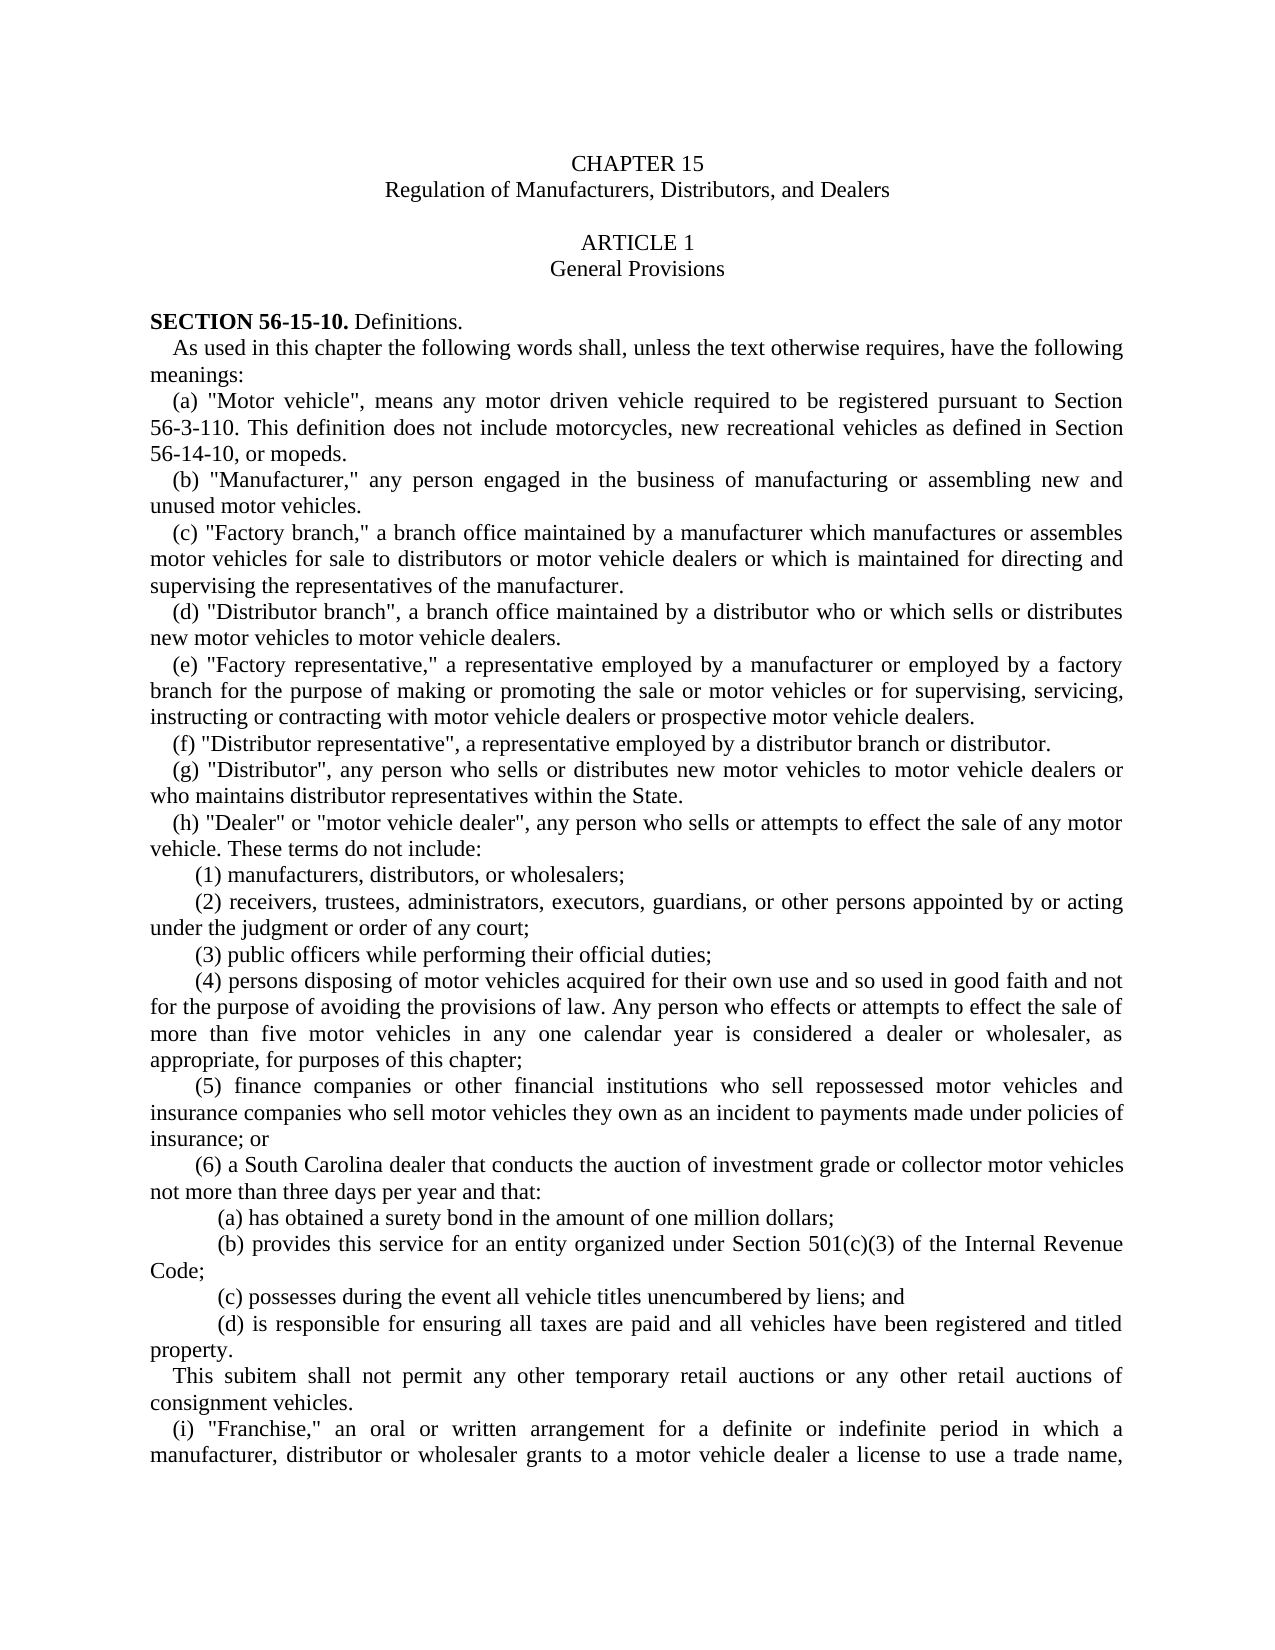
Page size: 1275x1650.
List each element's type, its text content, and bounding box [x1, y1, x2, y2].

text (2) receivers, trustees, administrators, executors, guardians, or other persons appointed by or acting under the judgment or order of any court; [150, 888, 1125, 941]
text (5) finance companies or other financial institutions who sell repossessed motor vehicles and insurance companies who sell motor vehicles they own as an incident to payments made under policies of insurance; or [150, 1072, 1125, 1151]
text (h) "Dealer" or "motor vehicle dealer", any person who sells or attempts to effect the sale of any motor vehicle. These terms do not include: [150, 809, 1125, 862]
text (c) "Factory branch," a branch office maintained by a manufacturer which manufactures or assembles motor vehicles for sale to distributors or motor vehicle dealers or which is maintained for directing and supervising the representatives of the manufacturer. [150, 519, 1125, 598]
text As used in this chapter the following words shall, unless the text otherwise requires, have the following meanings: [150, 334, 1125, 387]
text CHAPTER 15 [150, 150, 1125, 176]
text General Provisions [150, 255, 1125, 282]
text (b) "Manufacturer," any person engaged in the business of manufacturing or assembling new and unused motor vehicles. [150, 466, 1125, 519]
text (4) persons disposing of motor vehicles acquired for their own use and so used in good faith and not for the purpose of avoiding the provisions of law. Any person who effects or attempts to effect the sale of more than five motor vehicles in any one calendar year is considered a dealer or wholesaler, as appropriate, for purposes of this chapter; [150, 967, 1125, 1072]
text Regulation of Manufacturers, Distributors, and Dealers [150, 176, 1125, 203]
text This subitem shall not permit any other temporary retail auctions or any other retail auctions of consignment vehicles. [150, 1362, 1125, 1415]
text (f) "Distributor representative", a representative employed by a distributor branch or distributor. [150, 730, 1125, 756]
text (d) "Distributor branch", a branch office maintained by a distributor who or which sells or distributes new motor vehicles to motor vehicle dealers. [150, 598, 1125, 651]
text (c) possesses during the event all vehicle titles unencumbered by liens; and [150, 1283, 1125, 1309]
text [150, 1415, 1125, 1468]
text SECTION 56-15-10. Definitions. [150, 308, 1125, 334]
text (g) "Distributor", any person who sells or distributes new motor vehicles to motor vehicle dealers or who maintains distributor representatives within the State. [150, 756, 1125, 809]
text (e) "Factory representative," a representative employed by a manufacturer or employed by a factory branch for the purpose of making or promoting the sale or motor vehicles or for supervising, servicing, instructing or contracting with motor vehicle dealers or prospective motor vehicle dealers. [150, 651, 1125, 730]
text ARTICLE 1 [150, 229, 1125, 255]
text (a) has obtained a surety bond in the amount of one million dollars; [150, 1204, 1125, 1231]
text (6) a South Carolina dealer that conducts the auction of investment grade or collector motor vehicles not more than three days per year and that: [150, 1151, 1125, 1204]
text (a) "Motor vehicle", means any motor driven vehicle required to be registered pursuant to Section 56-3-110. This definition does not include motorcycles, new recreational vehicles as defined in Section 56-14-10, or mopeds. [150, 387, 1125, 466]
text (b) provides this service for an entity organized under Section 501(c)(3) of the Internal Revenue Code; [150, 1231, 1125, 1283]
text (3) public officers while performing their official duties; [150, 941, 1125, 967]
text (1) manufacturers, distributors, or wholesalers; [150, 862, 1125, 888]
text (d) is responsible for ensuring all taxes are paid and all vehicles have been registered and titled property. [150, 1309, 1125, 1362]
